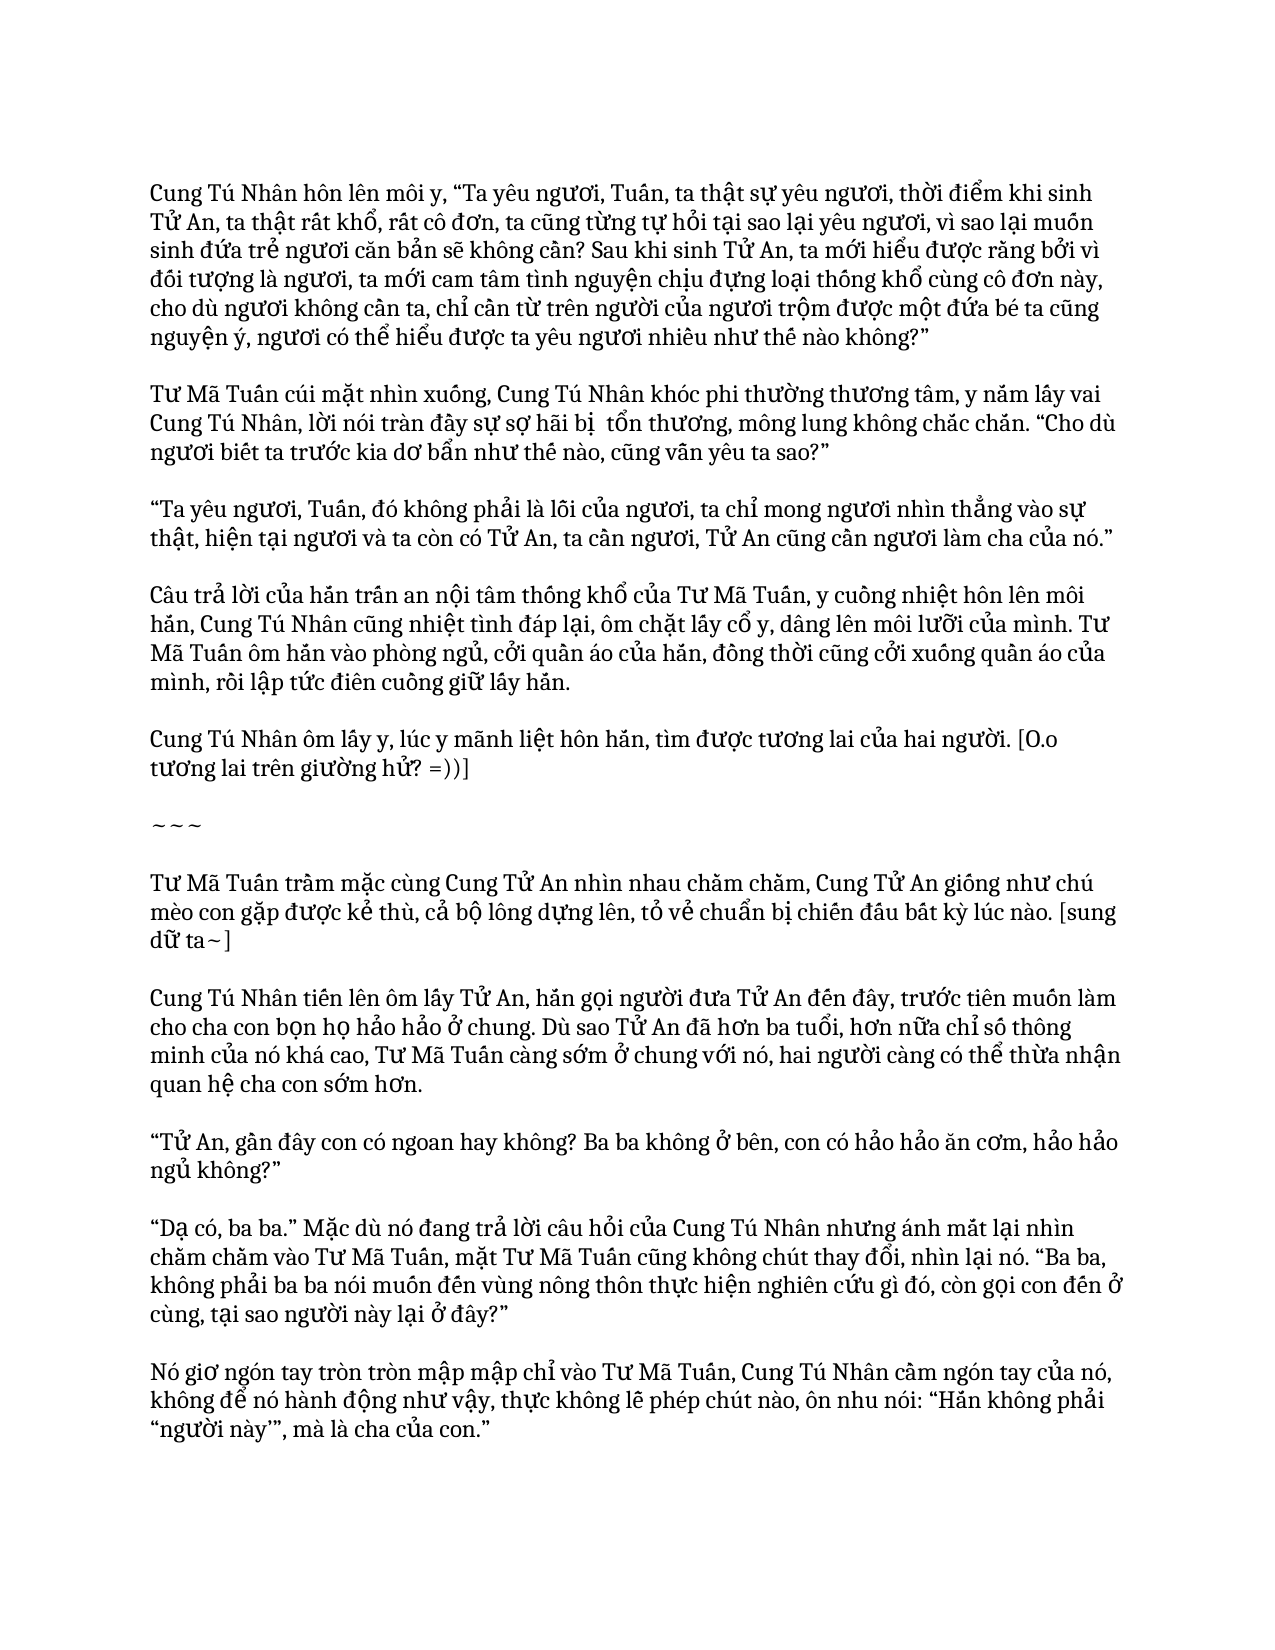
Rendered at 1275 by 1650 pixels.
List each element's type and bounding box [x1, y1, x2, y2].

text [150, 150, 1125, 1472]
